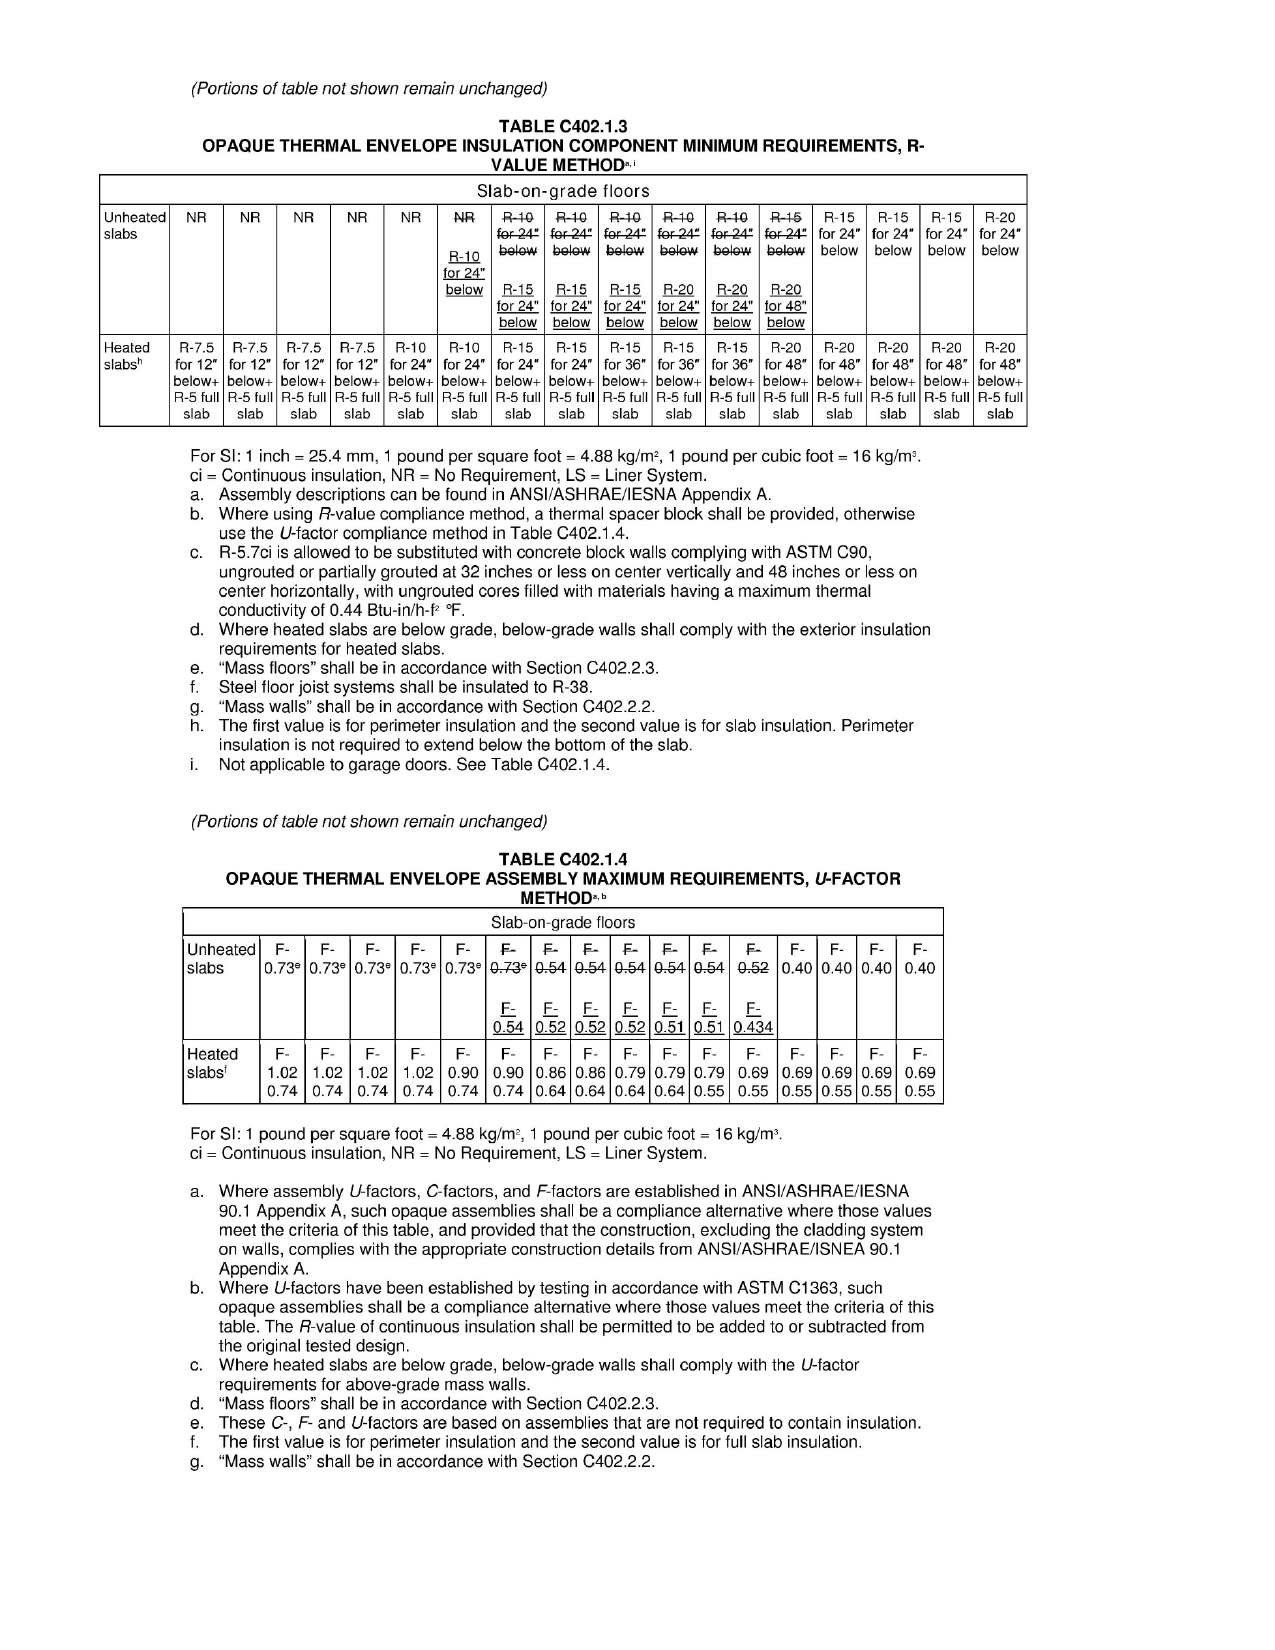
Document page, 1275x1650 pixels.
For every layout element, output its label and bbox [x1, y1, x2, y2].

picture [75, 804, 1050, 1483]
picture [75, 75, 1050, 779]
